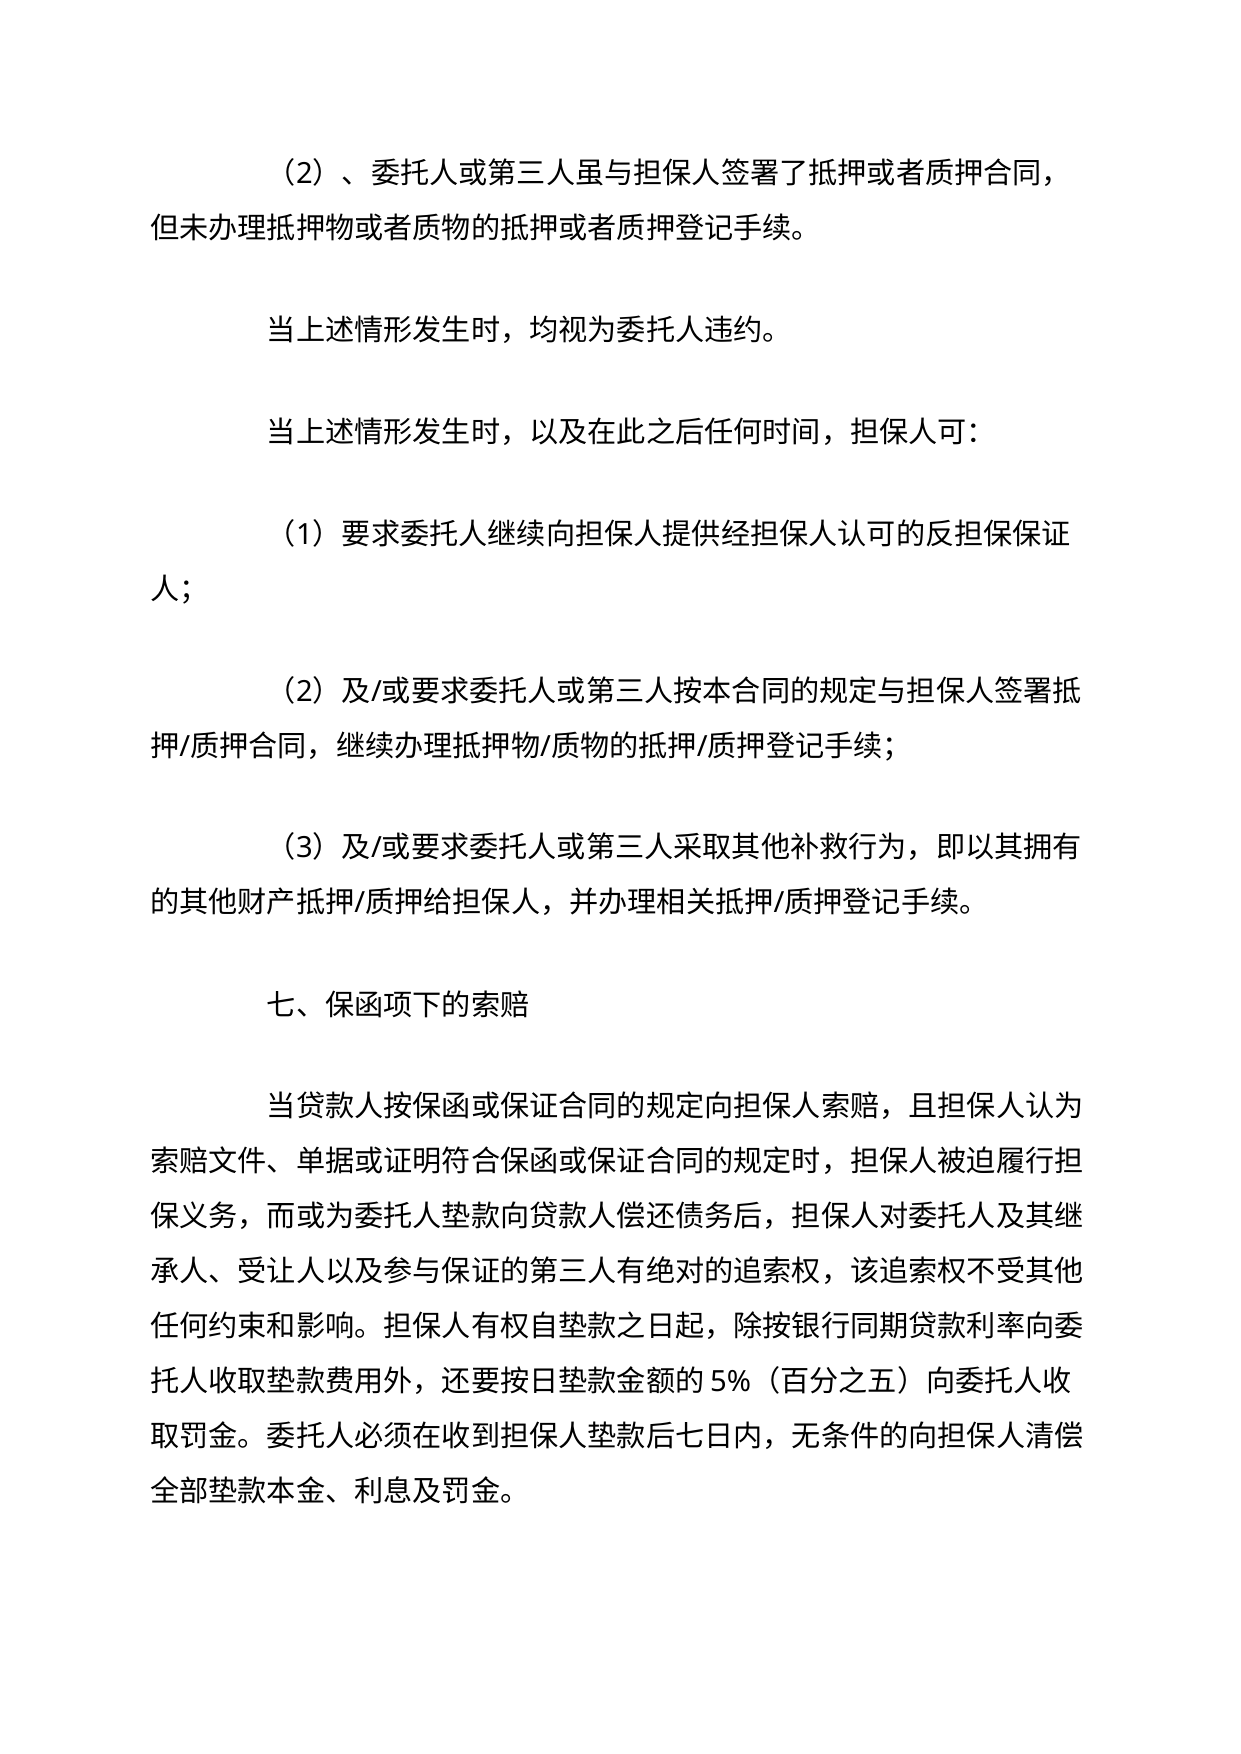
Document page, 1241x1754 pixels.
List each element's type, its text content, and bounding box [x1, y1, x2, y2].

text 七、保函项下的索赔 [150, 981, 1090, 1023]
text （2）及/或要求委托人或第三人按本合同的规定与担保人签署抵押/质押合同，继续办理抵押物/质物的抵押/质押登记手续； [150, 667, 1090, 764]
text 当贷款人按保函或保证合同的规定向担保人索赔，且担保人认为索赔文件、单据或证明符合保函或保证合同的规定时，担保人被迫履行担保义务，而或为委托人垫款向贷款人偿还债务后，担保人对委托人及其继承人、受让人以及参与保证的第三人有绝对的追索权，该追索权不受其他任何约束和影响。担保人有权自垫款之日起，除按银行同期贷款利率向委托人收取垫款费用外，还要按日垫款金额的5%（百分之五）向委托人收取罚金。委托人必须在收到担保人垫款后七日内，无条件的向担保人清偿全部垫款本金、利息及罚金。 [150, 1083, 1090, 1509]
text （2）、委托人或第三人虽与担保人签署了抵押或者质押合同，但未办理抵押物或者质物的抵押或者质押登记手续。 [150, 150, 1090, 247]
text （1）要求委托人继续向担保人提供经担保人认可的反担保保证人； [150, 510, 1090, 608]
text （3）及/或要求委托人或第三人采取其他补救行为，即以其拥有的其他财产抵押/质押给担保人，并办理相关抵押/质押登记手续。 [150, 824, 1090, 921]
text 当上述情形发生时，均视为委托人违约。 [150, 307, 1090, 349]
text 当上述情形发生时，以及在此之后任何时间，担保人可： [150, 408, 1090, 451]
